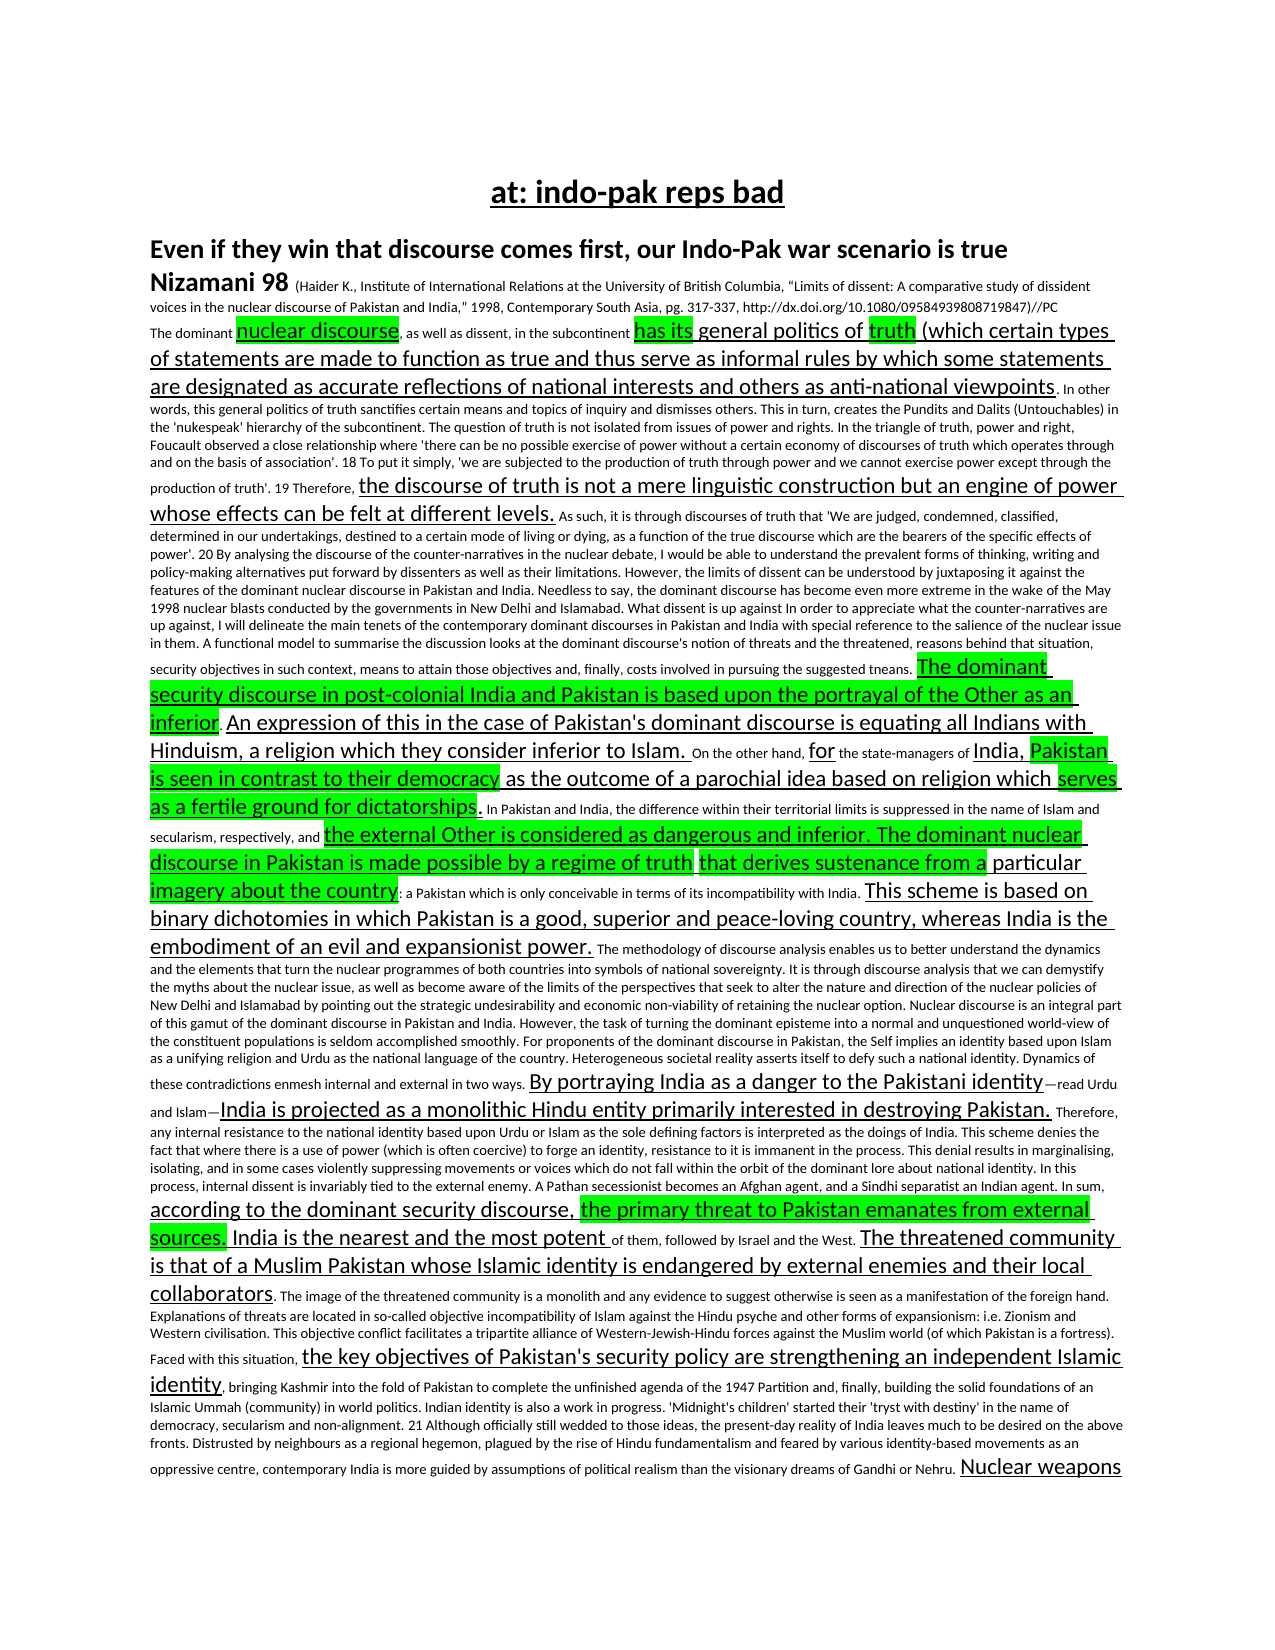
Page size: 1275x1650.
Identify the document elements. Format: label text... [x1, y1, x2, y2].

subtitle at: indo-pak reps bad [150, 171, 1125, 212]
subtitle Even if they win that discourse comes first, our Indo-Pak war scenario is true [150, 232, 1125, 265]
text Nizamani 98 (Haider K., Institute of International Relations at the University of British Columbia, “Limits of dissent: A comparative study of dissident voices in the nuclear discourse of Pakistan and India,” 1998, Contemporary South Asia, pg. 317-337, http://dx.doi.org/10.1080/09584939808719847)//PC [150, 265, 1125, 316]
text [150, 316, 1125, 1480]
